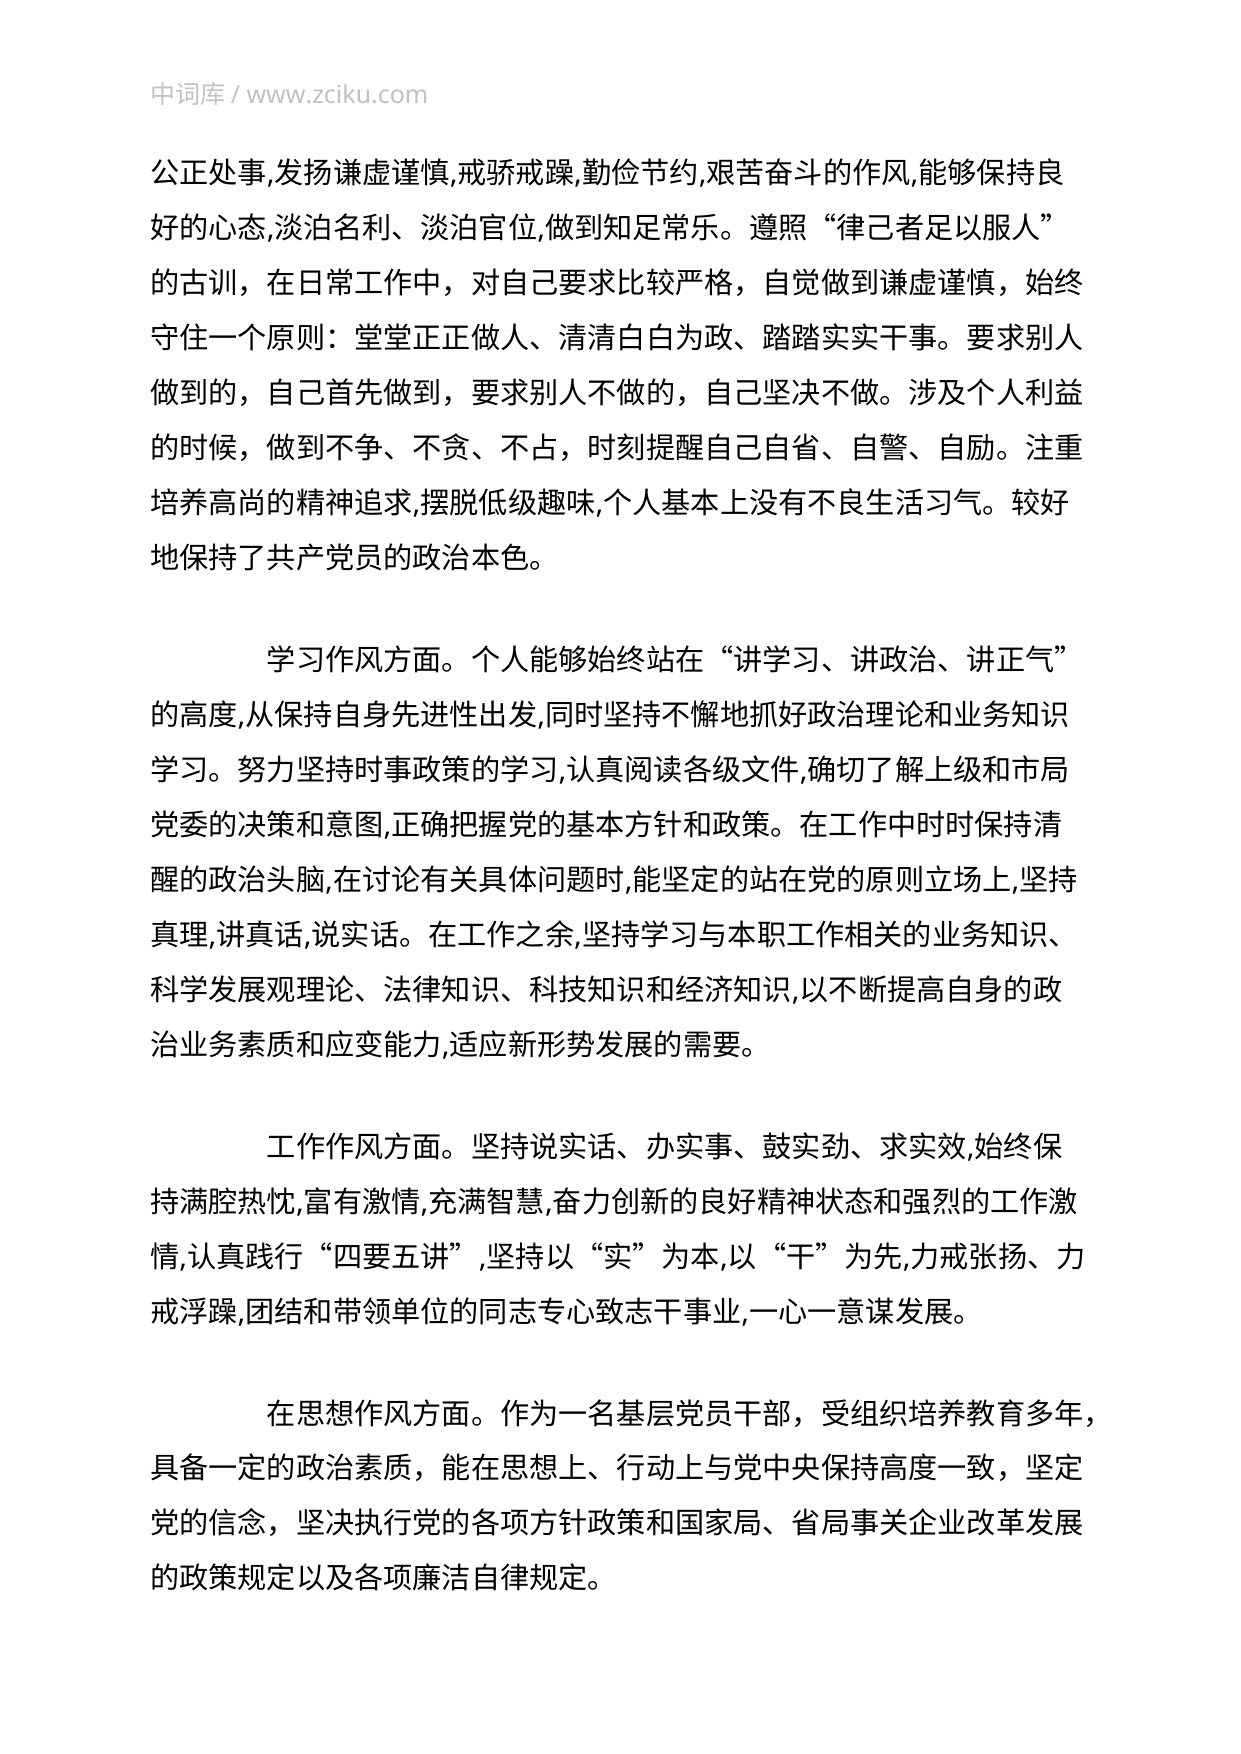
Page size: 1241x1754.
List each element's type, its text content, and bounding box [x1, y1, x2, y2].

text 在思想作风方面。作为一名基层党员干部，受组织培养教育多年，具备一定的政治素质，能在思想上、行动上与党中央保持高度一致，坚定党的信念，坚决执行党的各项方针政策和国家局、省局事关企业改革发展的政策规定以及各项廉洁自律规定。 [150, 1390, 1090, 1597]
text 工作作风方面。坚持说实话、办实事、鼓实劲、求实效,始终保持满腔热忱,富有激情,充满智慧,奋力创新的良好精神状态和强烈的工作激情,认真践行“四要五讲”,坚持以“实”为本,以“干”为先,力戒张扬、力戒浮躁,团结和带领单位的同志专心致志干事业,一心一意谋发展。 [150, 1123, 1090, 1331]
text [150, 150, 1090, 577]
text 学习作风方面。个人能够始终站在“讲学习、讲政治、讲正气”的高度,从保持自身先进性出发,同时坚持不懈地抓好政治理论和业务知识学习。努力坚持时事政策的学习,认真阅读各级文件,确切了解上级和市局党委的决策和意图,正确把握党的基本方针和政策。在工作中时时保持清醒的政治头脑,在讨论有关具体问题时,能坚定的站在党的原则立场上,坚持真理,讲真话,说实话。在工作之余,坚持学习与本职工作相关的业务知识、科学发展观理论、法律知识、科技知识和经济知识,以不断提高自身的政治业务素质和应变能力,适应新形势发展的需要。 [150, 636, 1090, 1064]
